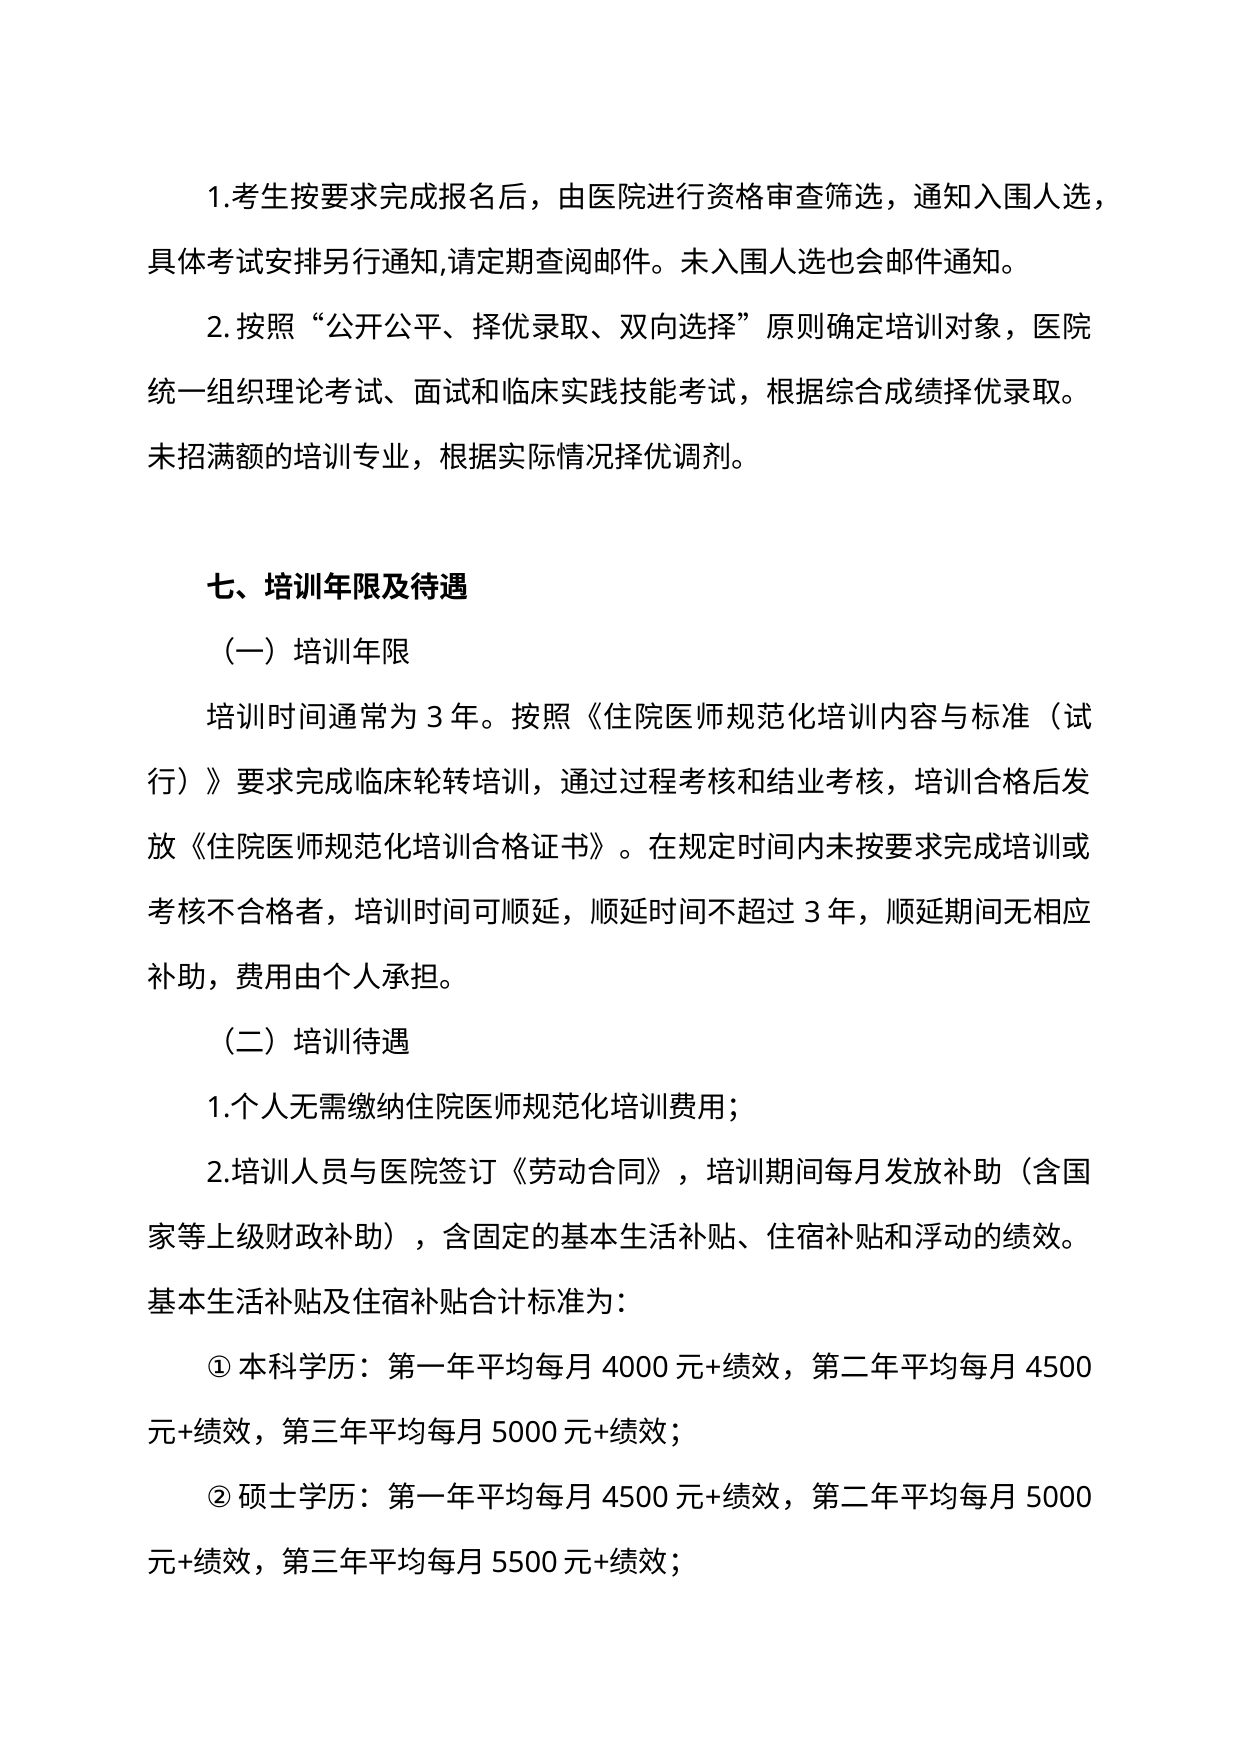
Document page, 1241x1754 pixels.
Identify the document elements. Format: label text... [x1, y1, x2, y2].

text 培训时间通常为3年。按照《住院医师规范化培训内容与标准（试行）》要求完成临床轮转培训，通过过程考核和结业考核，培训合格后发放《住院医师规范化培训合格证书》。在规定时间内未按要求完成培训或考核不合格者，培训时间可顺延，顺延时间不超过3年，顺延期间无相应补助，费用由个人承担。 [148, 682, 1092, 1007]
text 1.个人无需缴纳住院医师规范化培训费用； [148, 1072, 1092, 1137]
text ②硕士学历：第一年平均每月4500元+绩效，第二年平均每月5000元+绩效，第三年平均每月5500元+绩效； [148, 1462, 1092, 1592]
text 2. 按照“公开公平、择优录取、双向选择”原则确定培训对象，医院统一组织理论考试、面试和临床实践技能考试，根据综合成绩择优录取。未招满额的培训专业，根据实际情况择优调剂。 [148, 292, 1092, 487]
text 1.考生按要求完成报名后，由医院进行资格审查筛选，通知入围人选，具体考试安排另行通知,请定期查阅邮件。未入围人选也会邮件通知。 [148, 162, 1092, 292]
text ①本科学历：第一年平均每月4000元+绩效，第二年平均每月4500元+绩效，第三年平均每月5000元+绩效； [148, 1332, 1092, 1462]
text （二）培训待遇 [148, 1007, 1092, 1072]
text 七、培训年限及待遇 [148, 552, 1092, 617]
text 2.培训人员与医院签订《劳动合同》，培训期间每月发放补助（含国家等上级财政补助），含固定的基本生活补贴、住宿补贴和浮动的绩效。基本生活补贴及住宿补贴合计标准为： [148, 1137, 1092, 1332]
text （一）培训年限 [148, 617, 1092, 682]
